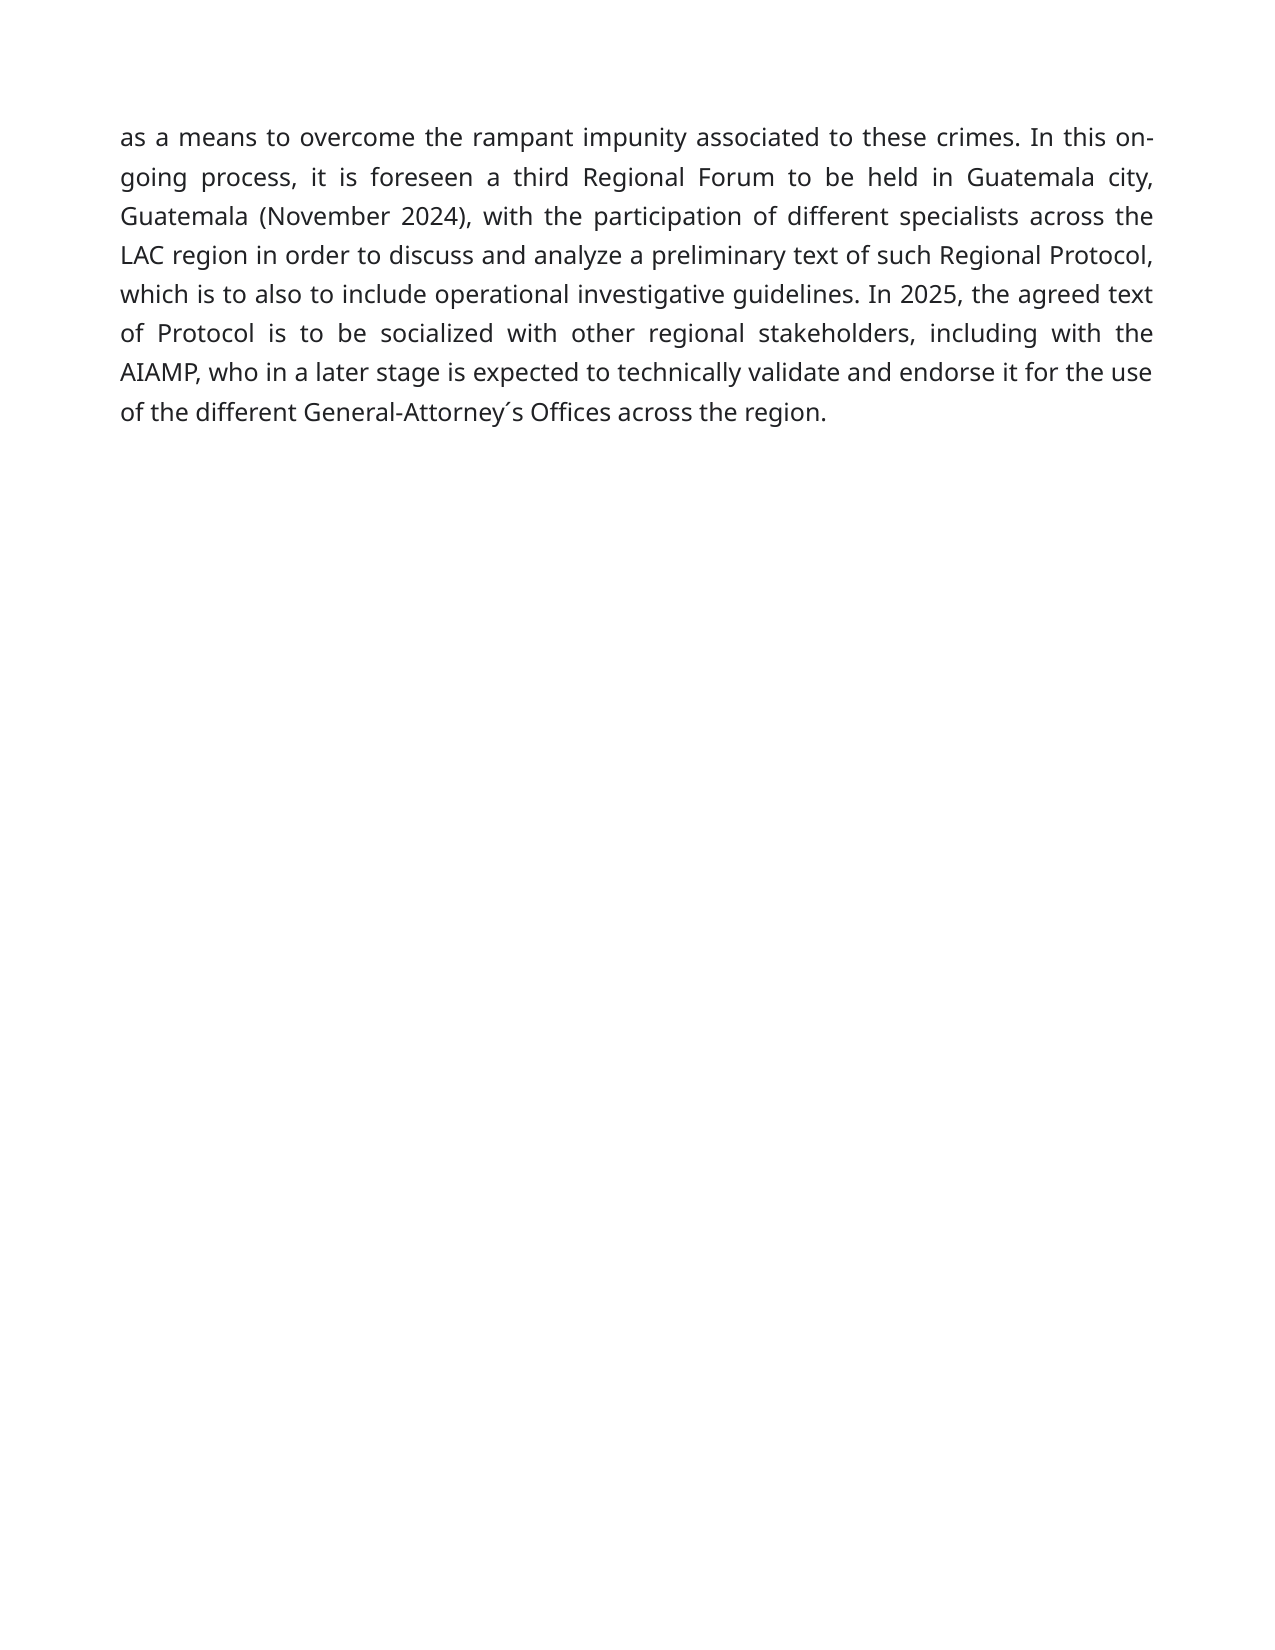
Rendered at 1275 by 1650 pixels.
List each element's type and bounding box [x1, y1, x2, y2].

text [120, 120, 1155, 428]
